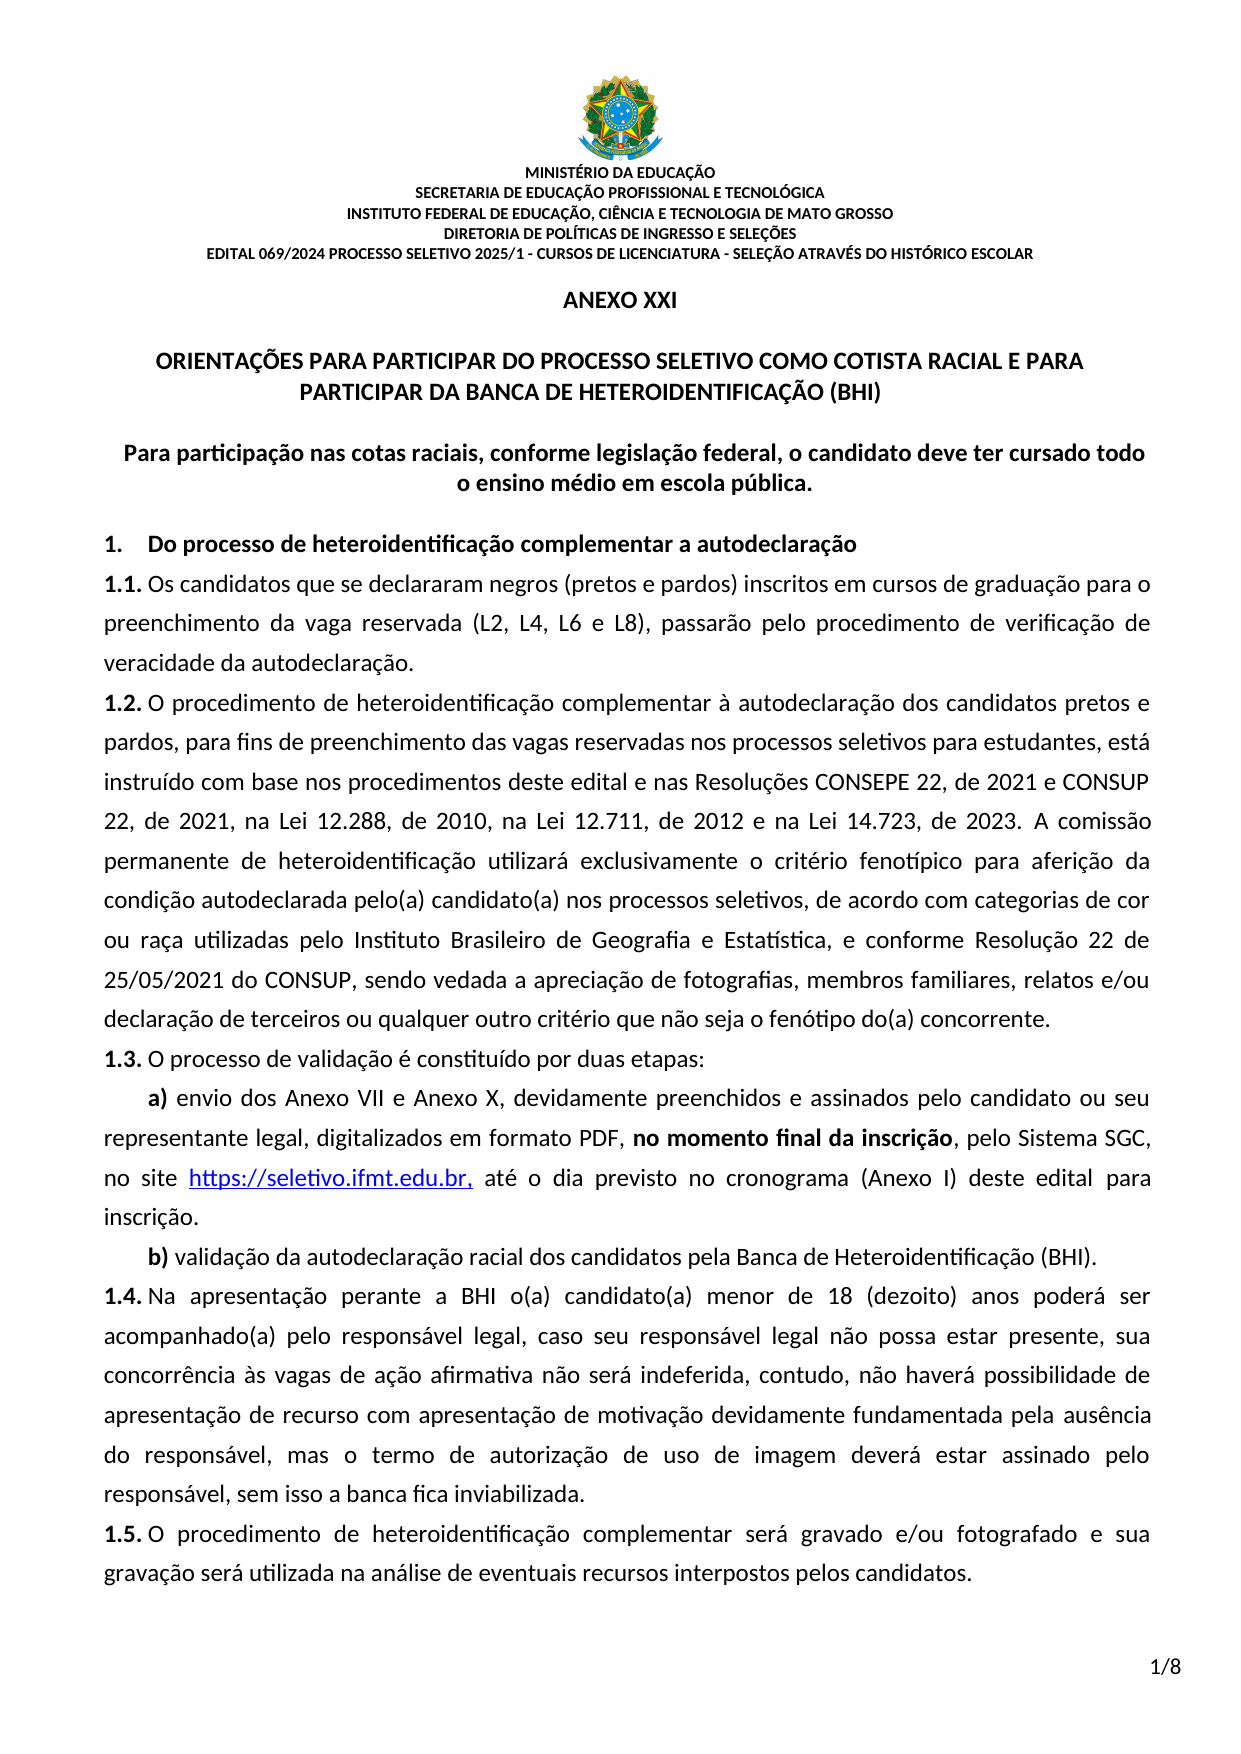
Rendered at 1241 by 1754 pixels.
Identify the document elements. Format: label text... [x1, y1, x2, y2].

list O processo de validação é constituído por duas etapas: [103, 1043, 1152, 1073]
text ORIENTAÇÕES PARA PARTICIPAR DO PROCESSO SELETIVO COMO COTISTA RACIAL E PARA PARTICIPAR DA BANCA DE HETEROIDENTIFICAÇÃO (BHI) [59, 345, 1122, 406]
text Para participação nas cotas raciais, conforme legislação federal, o candidato deve ter cursado todo o ensino médio em escola pública. [118, 437, 1152, 498]
list O procedimento de heteroidentificação complementar à autodeclaração dos candidatos pretos e pardos, para fins de preenchimento das vagas reservadas nos processos seletivos para estudantes, está instruído com base nos procedimentos deste edital e nas Resoluções CONSEPE 22, de 2021 e CONSUP 22, de 2021, na Lei 12.288, de 2010, na Lei 12.711, de 2012 e na Lei 14.723, de 2023. A comissão permanente de heteroidentificação utilizará exclusivamente o critério fenotípico para aferição da condição autodeclarada pelo(a) candidato(a) nos processos seletivos, de acordo com categorias de cor ou raça utilizadas pelo Instituto Brasileiro de Geografia e Estatística, e conforme Resolução 22 de 25/05/2021 do CONSUP, sendo vedada a apreciação de fotografias, membros familiares, relatos e/ou declaração de terceiros ou qualquer outro critério que não seja o fenótipo do(a) concorrente. [103, 687, 1152, 1034]
list Do processo de heteroidentificação complementar a autodeclaração [103, 528, 1152, 559]
list b) validação da autodeclaração racial dos candidatos pela Banca de Heteroidentificação (BHI). [103, 1241, 1152, 1271]
list a) envio dos Anexo VII e Anexo X, devidamente preenchidos e assinados pelo candidato ou seu representante legal, digitalizados em formato PDF, no momento final da inscrição, pelo Sistema SGC, no site https://seletivo.ifmt.edu.br, até o dia previsto no cronograma (Anexo I) deste edital para inscrição. [103, 1083, 1152, 1232]
list O procedimento de heteroidentificação complementar será gravado e/ou fotografado e sua gravação será utilizada na análise de eventuais recursos interpostos pelos candidatos. [103, 1518, 1152, 1588]
picture [575, 73, 666, 163]
text ANEXO XXI [59, 284, 1181, 315]
list Na apresentação perante a BHI o(a) candidato(a) menor de 18 (dezoito) anos poderá ser acompanhado(a) pelo responsável legal, caso seu responsável legal não possa estar presente, sua concorrência às vagas de ação afirmativa não será indeferida, contudo, não haverá possibilidade de apresentação de recurso com apresentação de motivação devidamente fundamentada pela ausência do responsável, mas o termo de autorização de uso de imagem deverá estar assinado pelo responsável, sem isso a banca fica inviabilizada. [103, 1281, 1152, 1509]
list Os candidatos que se declararam negros (pretos e pardos) inscritos em cursos de graduação para o preenchimento da vaga reservada (L2, L4, L6 e L8), passarão pelo procedimento de verificação de veracidade da autodeclaração. [103, 568, 1152, 678]
